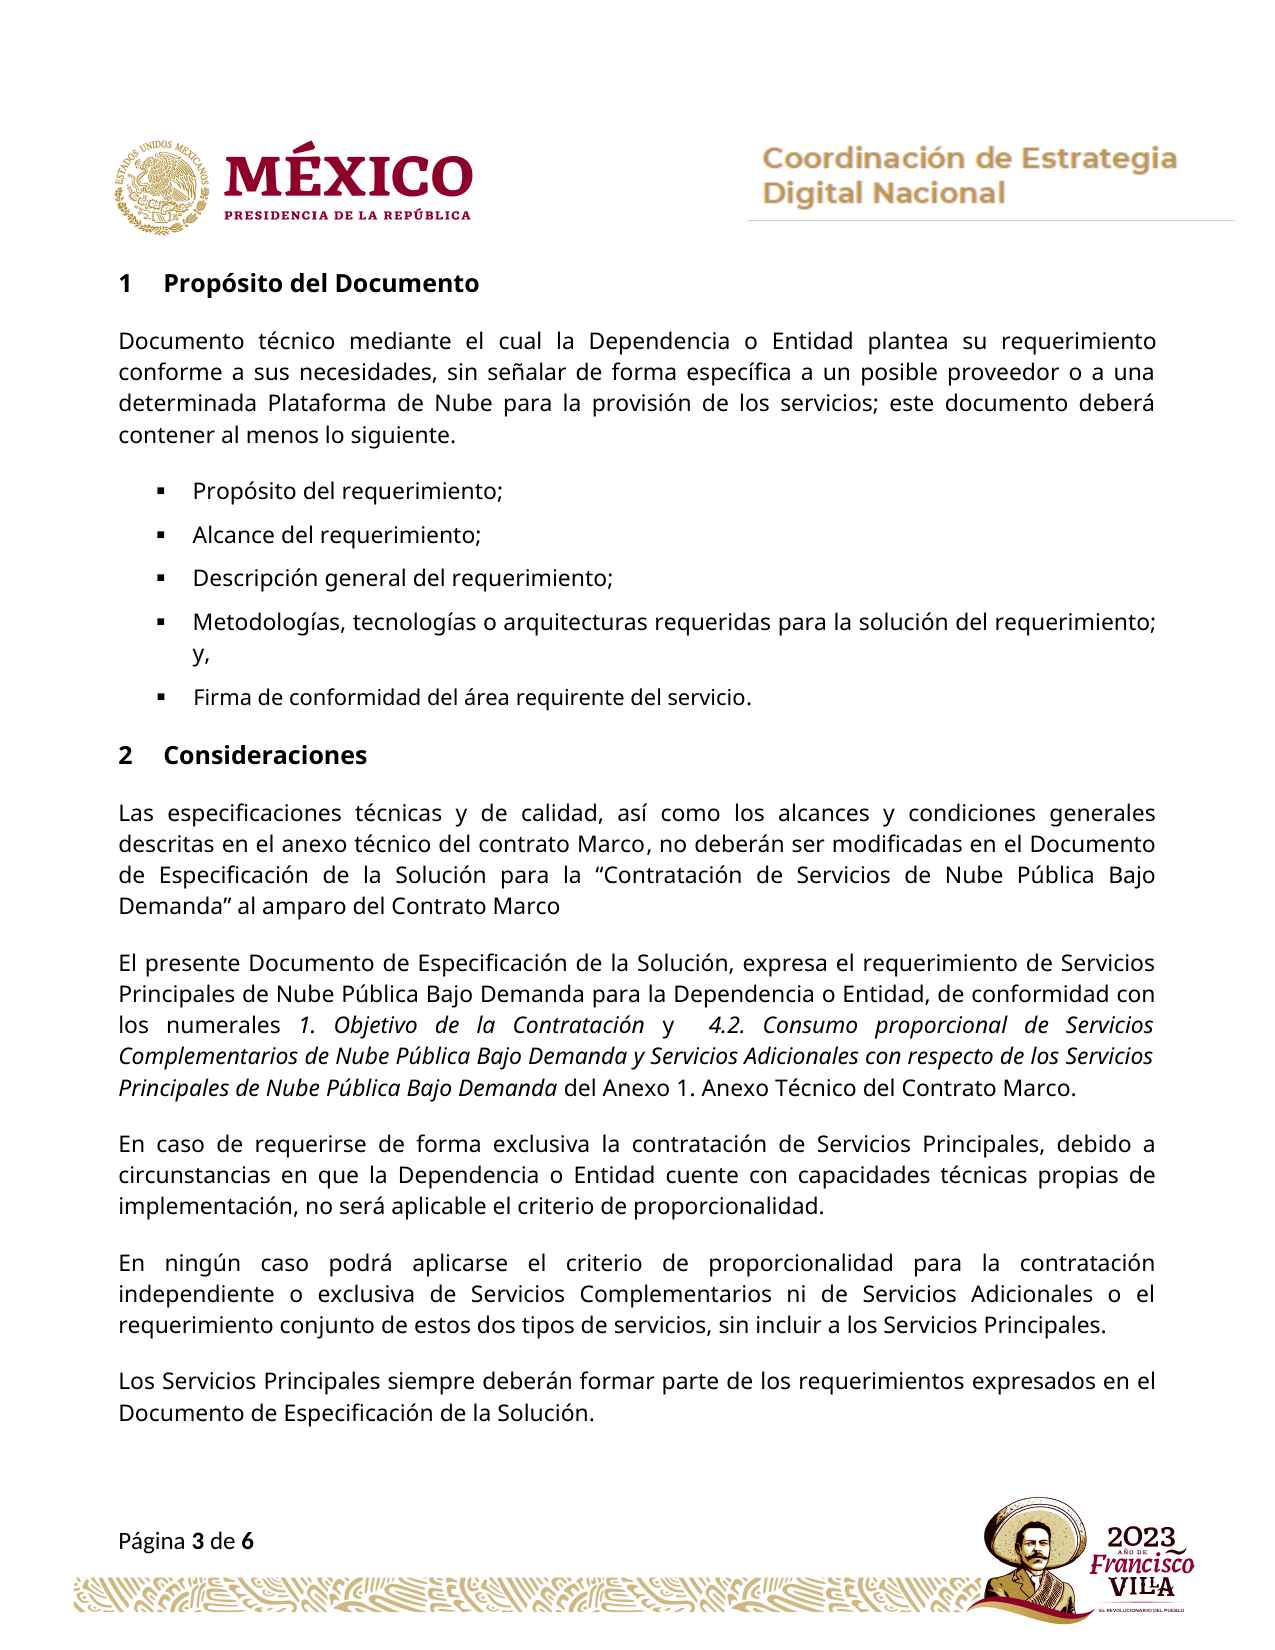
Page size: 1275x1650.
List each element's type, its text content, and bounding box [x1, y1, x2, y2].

text Documento técnico mediante el cual la Dependencia o Entidad plantea su requerimiento conforme a sus necesidades, sin señalar de forma específica a un posible proveedor o a una determinada Plataforma de Nube para la provisión de los servicios; este documento deberá contener al menos lo siguiente. [118, 325, 1157, 450]
text En ningún caso podrá aplicarse el criterio de proporcionalidad para la contratación independiente o exclusiva de Servicios Complementarios ni de Servicios Adicionales o el requerimiento conjunto de estos dos tipos de servicios, sin incluir a los Servicios Principales. [118, 1246, 1157, 1340]
text En caso de requerirse de forma exclusiva la contratación de Servicios Principales, debido a circunstancias en que la Dependencia o Entidad cuente con capacidades técnicas propias de implementación, no será aplicable el criterio de proporcionalidad. [118, 1128, 1157, 1221]
subtitle Consideraciones [118, 737, 1157, 771]
subtitle Propósito del Documento [118, 266, 1157, 300]
list Metodologías, tecnologías o arquitecturas requeridas para la solución del requerimiento; y, [155, 606, 1157, 669]
picture [0, 33, 1274, 1650]
list Firma de conformidad del área requirente del servicio. [156, 681, 1157, 712]
text El presente Documento de Especificación de la Solución, expresa el requerimiento de Servicios Principales de Nube Pública Bajo Demanda para la Dependencia o Entidad, de conformidad con los numerales 1. Objetivo de la Contratación y 4.2. Consumo proporcional de Servicios Complementarios de Nube Pública Bajo Demanda y Servicios Adicionales con respecto de los Servicios Principales de Nube Pública Bajo Demanda del Anexo 1. Anexo Técnico del Contrato Marco. [118, 946, 1157, 1103]
list Descripción general del requerimiento; [155, 562, 1157, 594]
list Propósito del requerimiento; [155, 475, 1157, 506]
list Alcance del requerimiento; [155, 519, 1157, 550]
text Los Servicios Principales siempre deberán formar parte de los requerimientos expresados en el Documento de Especificación de la Solución. [118, 1365, 1157, 1428]
text Las especificaciones técnicas y de calidad, así como los alcances y condiciones generales descritas en el anexo técnico del contrato Marco, no deberán ser modificadas en el Documento de Especificación de la Solución para la “Contratación de Servicios de Nube Pública Bajo Demanda” al amparo del Contrato Marco [118, 796, 1157, 921]
